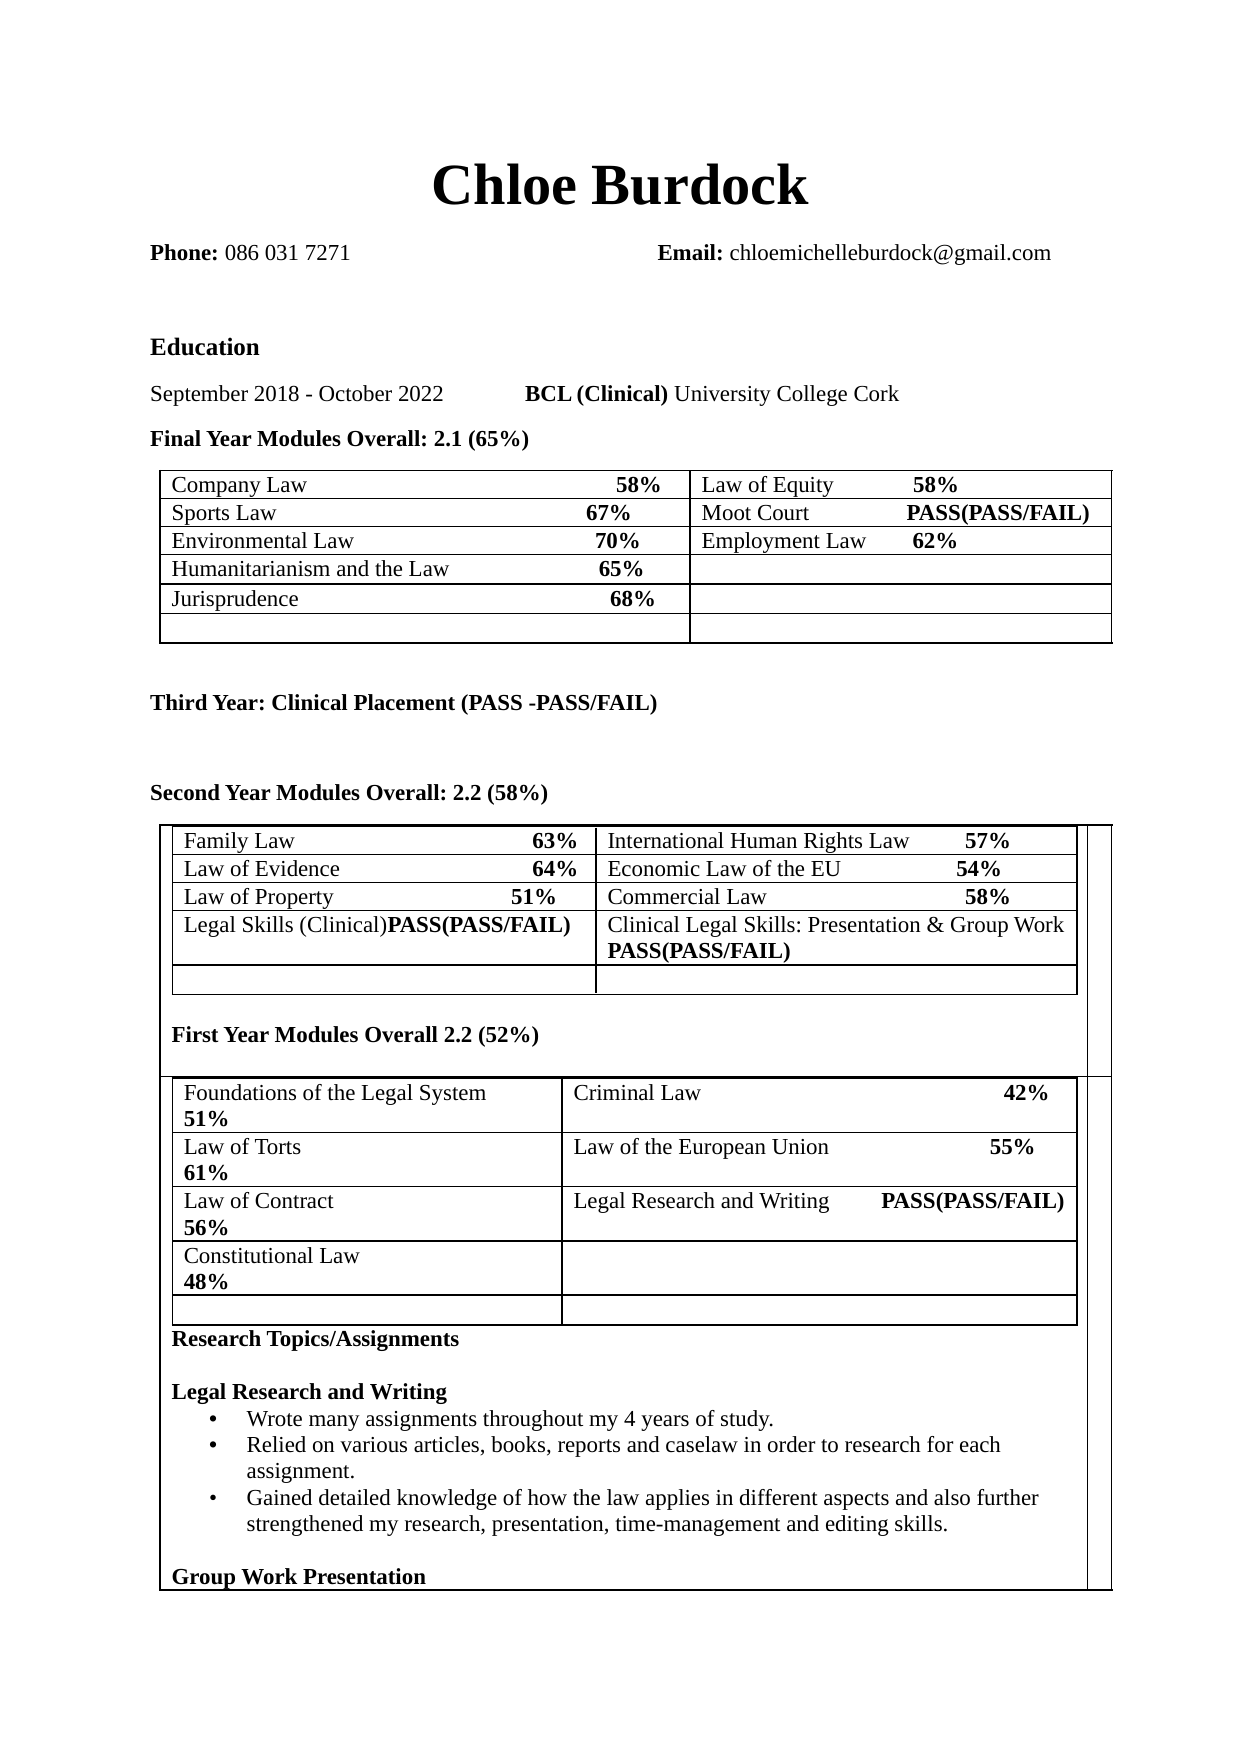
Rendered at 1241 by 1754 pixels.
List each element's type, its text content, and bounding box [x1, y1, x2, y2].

table_cell Sports Law 67% [161, 499, 689, 526]
table_cell [691, 614, 1111, 642]
table_header [1088, 826, 1111, 1076]
table_cell Humanitarianism and the Law 65% [161, 555, 689, 583]
table_cell [1088, 1077, 1111, 1589]
table_cell Jurisprudence 68% [161, 585, 689, 613]
text September 2018 - October 2022 BCL (Clinical) University College Cork [150, 379, 1090, 406]
table_cell [691, 555, 1111, 583]
text Chloe Burdock [150, 150, 1090, 217]
text Education [150, 332, 1090, 361]
table_cell Moot Court PASS(PASS/FAIL) [691, 499, 1111, 526]
text Final Year Modules Overall: 2.1 (65%) [150, 425, 1090, 451]
table_header First Year Modules Overall 2.2 (52%) [161, 826, 1087, 1076]
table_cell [161, 1077, 1087, 1589]
text Phone: 086 031 7271 Email: chloemichelleburdock@gmail.com [150, 239, 1090, 265]
text Second Year Modules Overall: 2.2 (58%) [150, 779, 1090, 806]
table_cell Employment Law 62% [691, 527, 1111, 553]
table_header Law of Equity 58% [691, 471, 1111, 498]
text Third Year: Clinical Placement (PASS -PASS/FAIL) [150, 689, 1090, 715]
table_cell [161, 614, 689, 642]
table_cell [691, 585, 1111, 613]
table_header Company Law 58% [161, 471, 689, 498]
table_cell Environmental Law 70% [161, 527, 689, 553]
